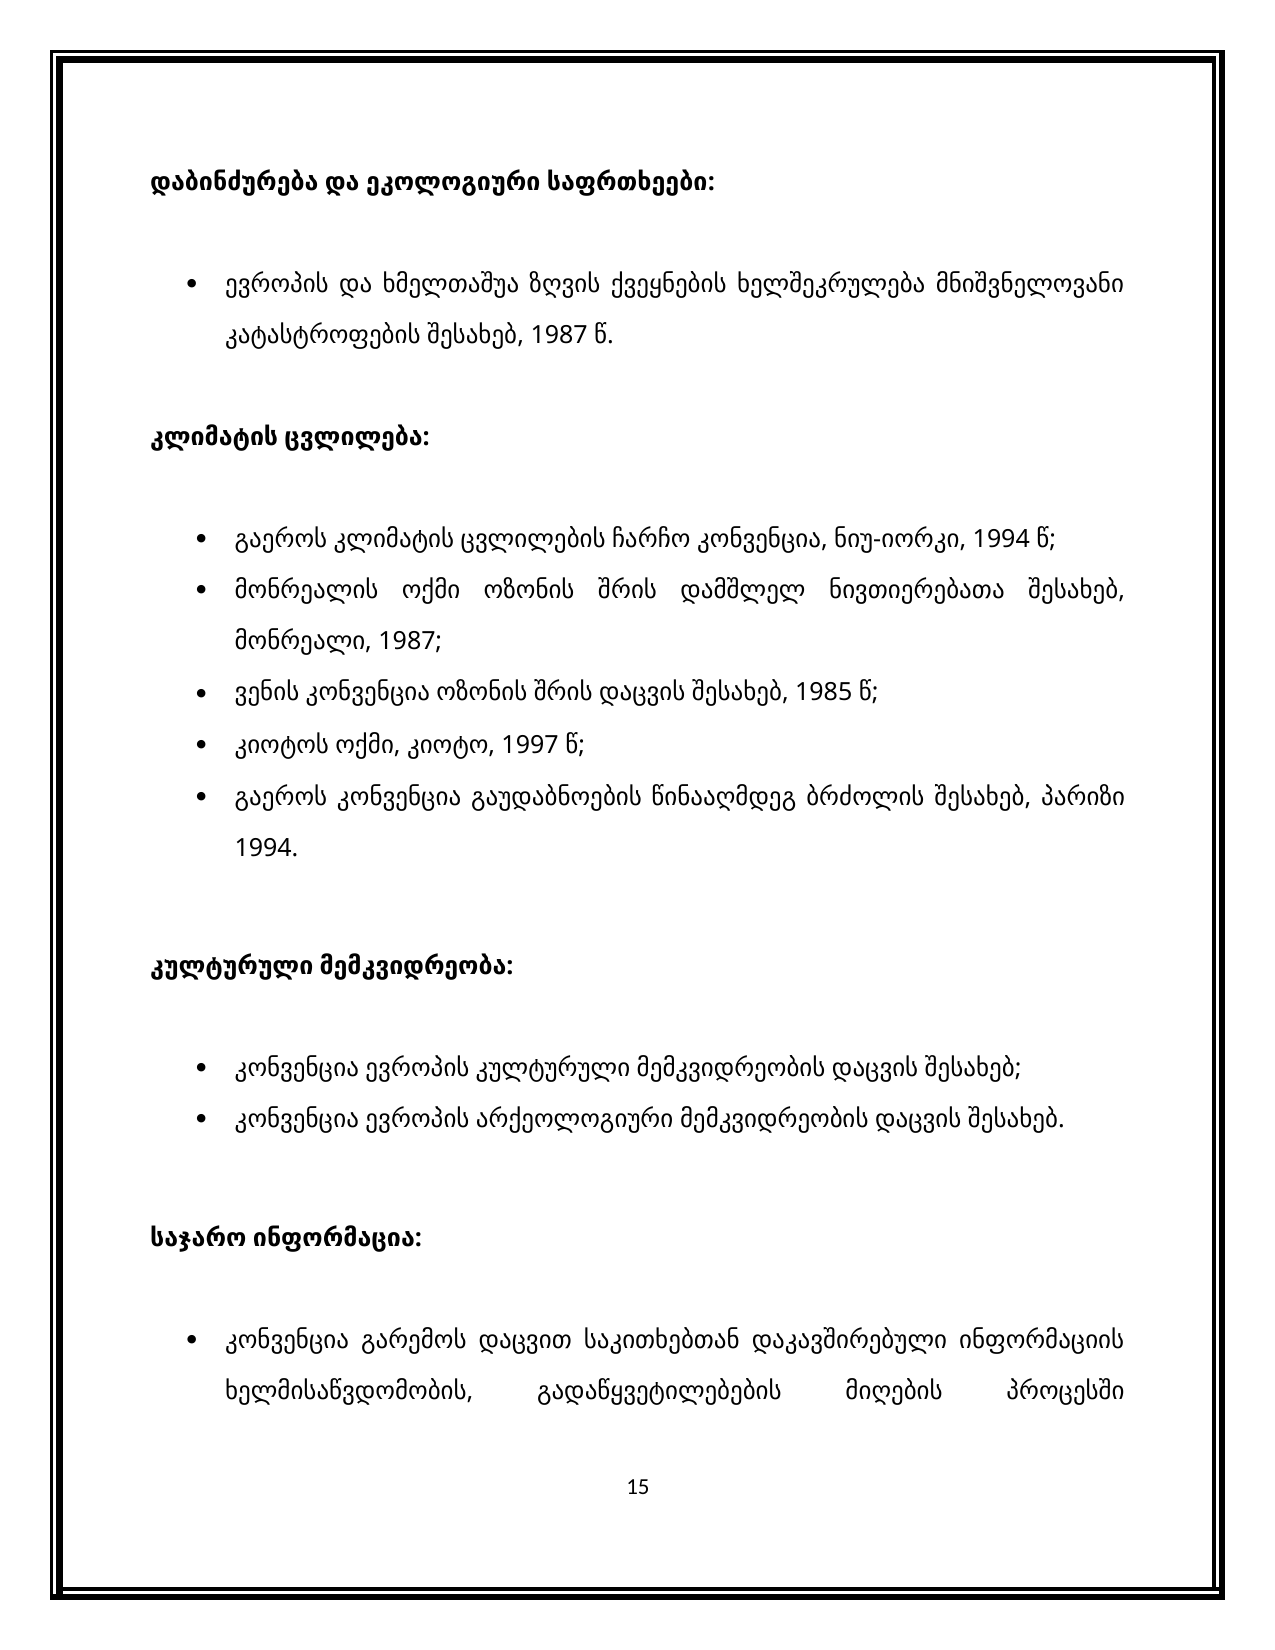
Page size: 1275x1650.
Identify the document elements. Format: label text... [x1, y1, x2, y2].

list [187, 1322, 1125, 1407]
list გაეროს კონვენცია გაუდაბნოების წინააღმდეგ ბრძოლის შესახებ, პარიზი 1994. [197, 778, 1125, 863]
list ევროპის და ხმელთაშუა ზღვის ქვეყნების ხელშეკრულება მნიშვნელოვანი კატასტროფების შესახებ, 1987 წ. [187, 266, 1125, 351]
list კიოტოს ოქმი, კიოტო, 1997 წ; [197, 727, 1125, 761]
list კონვენცია ევროპის კულტურული მემკვიდრეობის დაცვის შესახებ; [197, 1050, 1125, 1084]
text კულტურული მემკვიდრეობა: [150, 948, 1125, 982]
list მონრეალის ოქმი ოზონის შრის დამშლელ ნივთიერებათა შესახებ, მონრეალი, 1987; [197, 572, 1125, 657]
text საჯარო ინფორმაცია: [150, 1220, 1125, 1254]
list ვენის კონვენცია ოზონის შრის დაცვის შესახებ, 1985 წ; [197, 674, 1125, 709]
text დაბინძურება და ეკოლოგიური საფრთხეები: [150, 163, 1125, 198]
list კონვენცია ევროპის არქეოლოგიური მემკვიდრეობის დაცვის შესახებ. [197, 1101, 1125, 1135]
list გაეროს კლიმატის ცვლილების ჩარჩო კონვენცია, ნიუ-იორკი, 1994 წ; [197, 521, 1125, 555]
text კლიმატის ცვლილება: [150, 419, 1125, 453]
